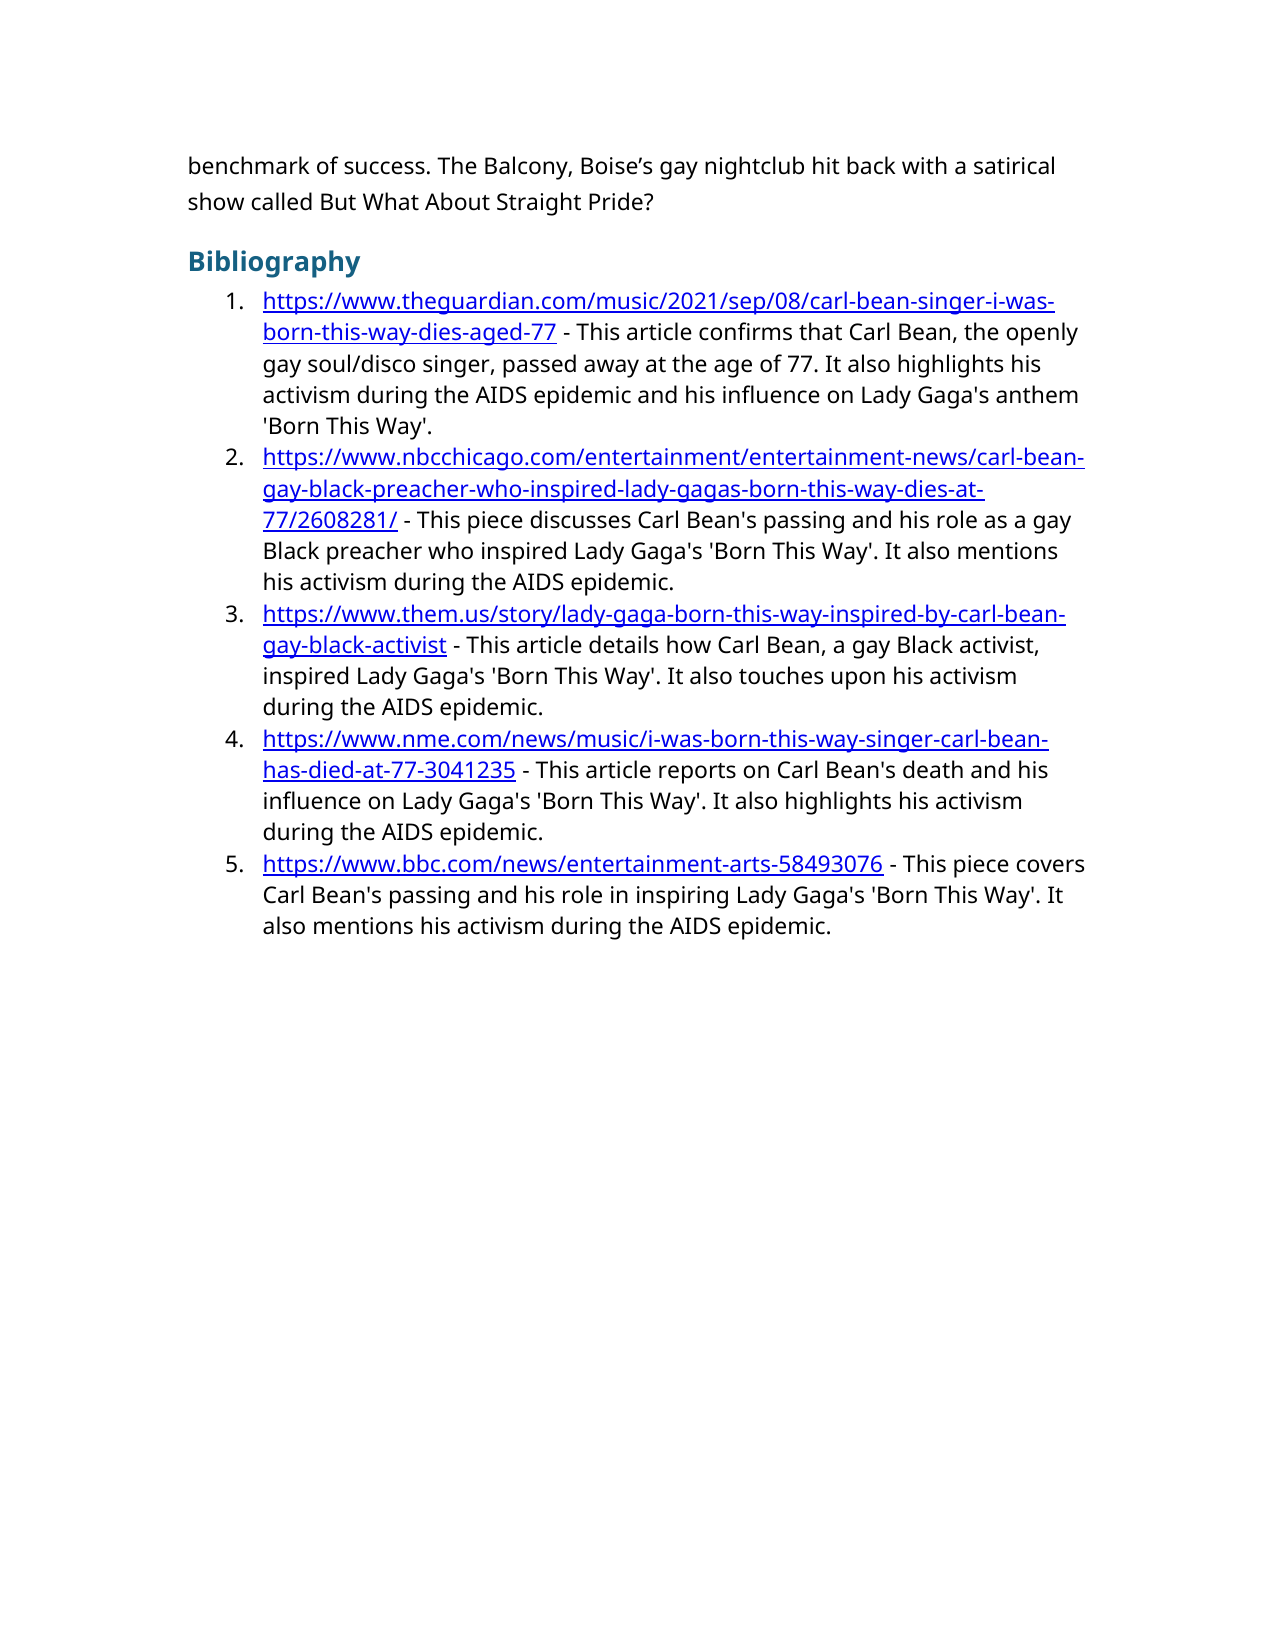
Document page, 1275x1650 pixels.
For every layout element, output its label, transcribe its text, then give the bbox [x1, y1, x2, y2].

list https://www.them.us/story/lady-gaga-born-this-way-inspired-by-carl-bean-gay-black-activist - This article details how Carl Bean, a gay Black activist, inspired Lady Gaga's 'Born This Way'. It also touches upon his activism during the AIDS epidemic. [225, 598, 1087, 723]
list https://www.nme.com/news/music/i-was-born-this-way-singer-carl-bean-has-died-at-77-3041235 - This article reports on Carl Bean's death and his influence on Lady Gaga's 'Born This Way'. It also highlights his activism during the AIDS epidemic. [225, 723, 1087, 848]
list https://www.bbc.com/news/entertainment-arts-58493076 - This piece covers Carl Bean's passing and his role in inspiring Lady Gaga's 'Born This Way'. It also mentions his activism during the AIDS epidemic. [225, 848, 1087, 941]
subtitle Bibliography [187, 243, 1087, 279]
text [187, 150, 1087, 217]
list https://www.nbcchicago.com/entertainment/entertainment-news/carl-bean-gay-black-preacher-who-inspired-lady-gagas-born-this-way-dies-at-77/2608281/ - This piece discusses Carl Bean's passing and his role as a gay Black preacher who inspired Lady Gaga's 'Born This Way'. It also mentions his activism during the AIDS epidemic. [225, 441, 1087, 598]
list https://www.theguardian.com/music/2021/sep/08/carl-bean-singer-i-was-born-this-way-dies-aged-77 - This article confirms that Carl Bean, the openly gay soul/disco singer, passed away at the age of 77. It also highlights his activism during the AIDS epidemic and his influence on Lady Gaga's anthem 'Born This Way'. [225, 285, 1087, 441]
